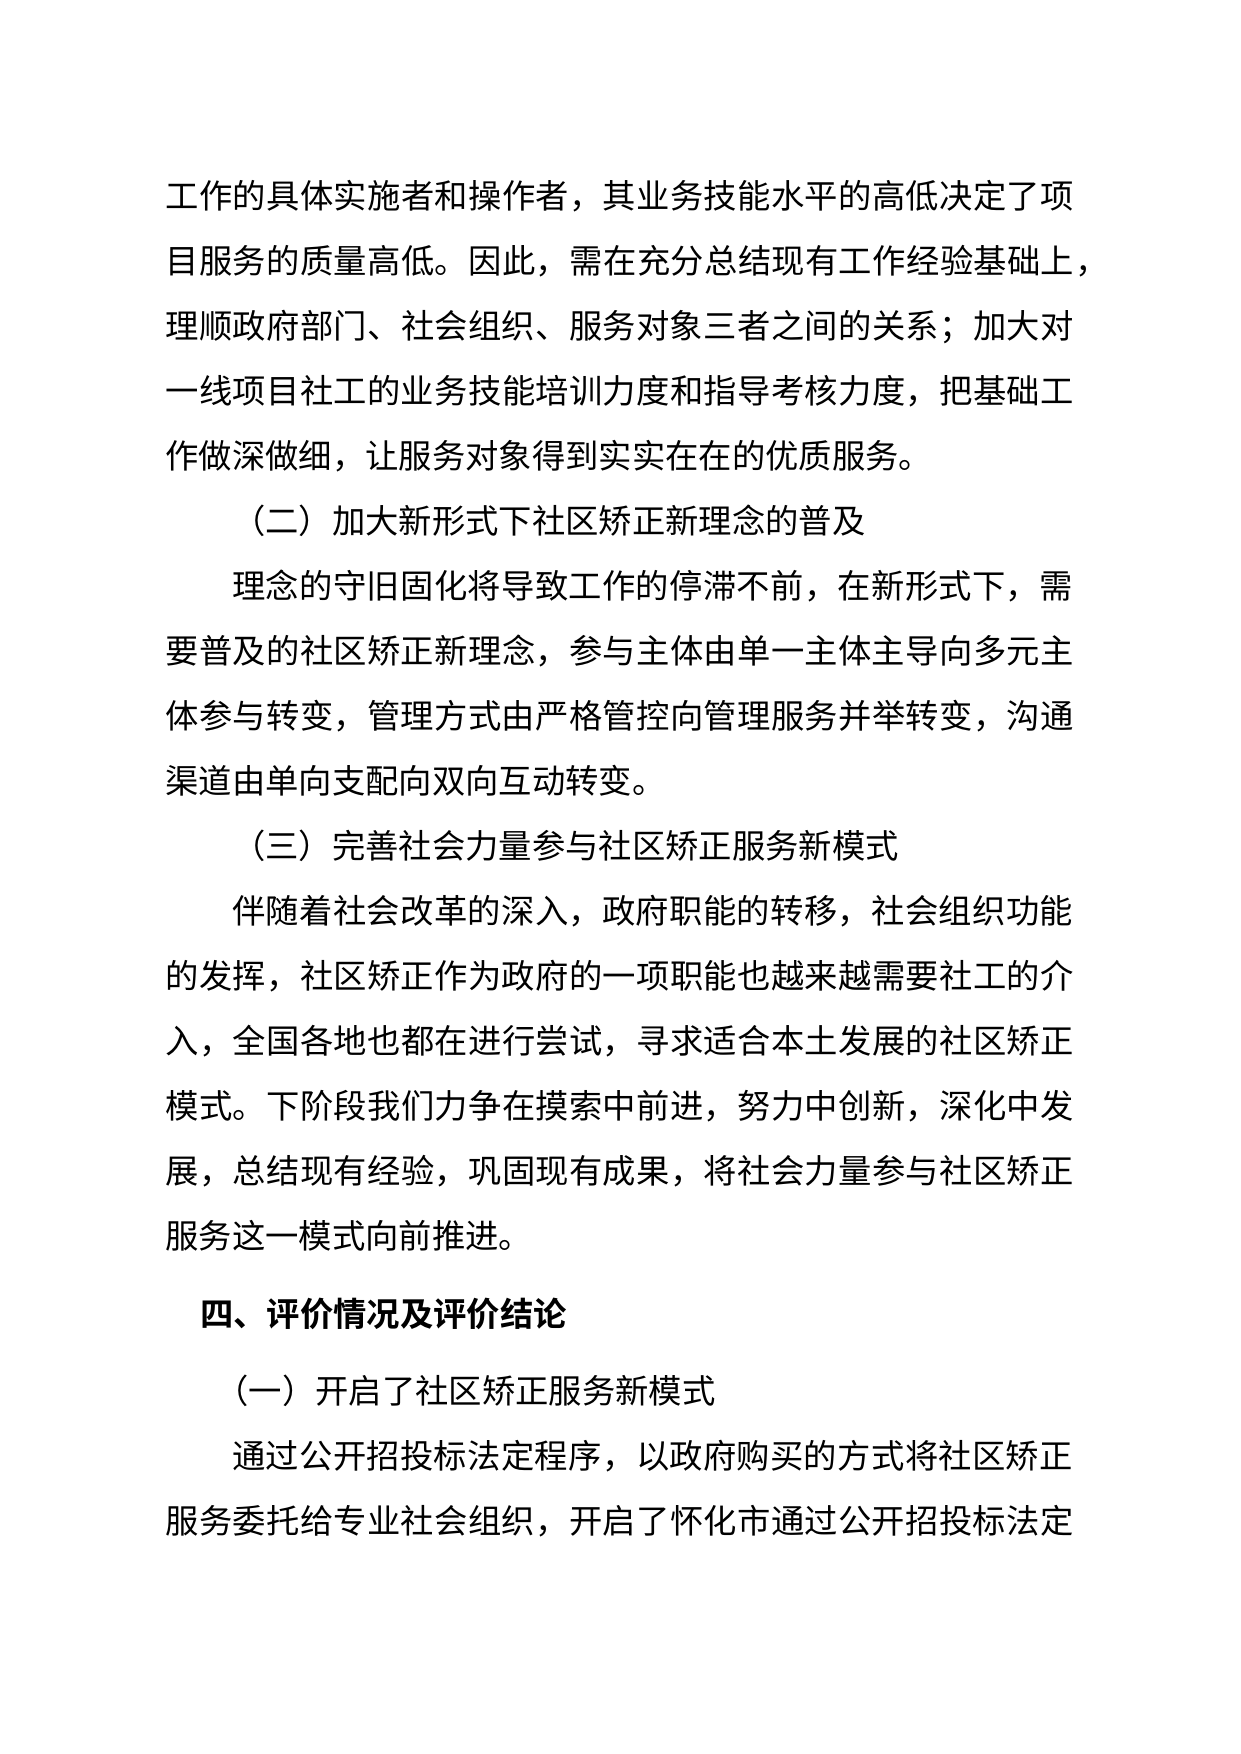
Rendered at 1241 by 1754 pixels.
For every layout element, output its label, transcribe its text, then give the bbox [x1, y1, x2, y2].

text （一）开启了社区矫正服务新模式 [165, 1357, 1075, 1422]
text （二）加大新形式下社区矫正新理念的普及 [165, 487, 1075, 552]
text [165, 162, 1075, 487]
text 四、评价情况及评价结论 [165, 1279, 1075, 1344]
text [165, 1422, 1075, 1552]
text 伴随着社会改革的深入，政府职能的转移，社会组织功能的发挥，社区矫正作为政府的一项职能也越来越需要社工的介入，全国各地也都在进行尝试，寻求适合本土发展的社区矫正模式。下阶段我们力争在摸索中前进，努力中创新，深化中发展，总结现有经验，巩固现有成果，将社会力量参与社区矫正服务这一模式向前推进。 [165, 877, 1075, 1267]
text 理念的守旧固化将导致工作的停滞不前，在新形式下，需要普及的社区矫正新理念，参与主体由单一主体主导向多元主体参与转变，管理方式由严格管控向管理服务并举转变，沟通渠道由单向支配向双向互动转变。 [165, 552, 1075, 812]
text （三）完善社会力量参与社区矫正服务新模式 [165, 812, 1075, 877]
